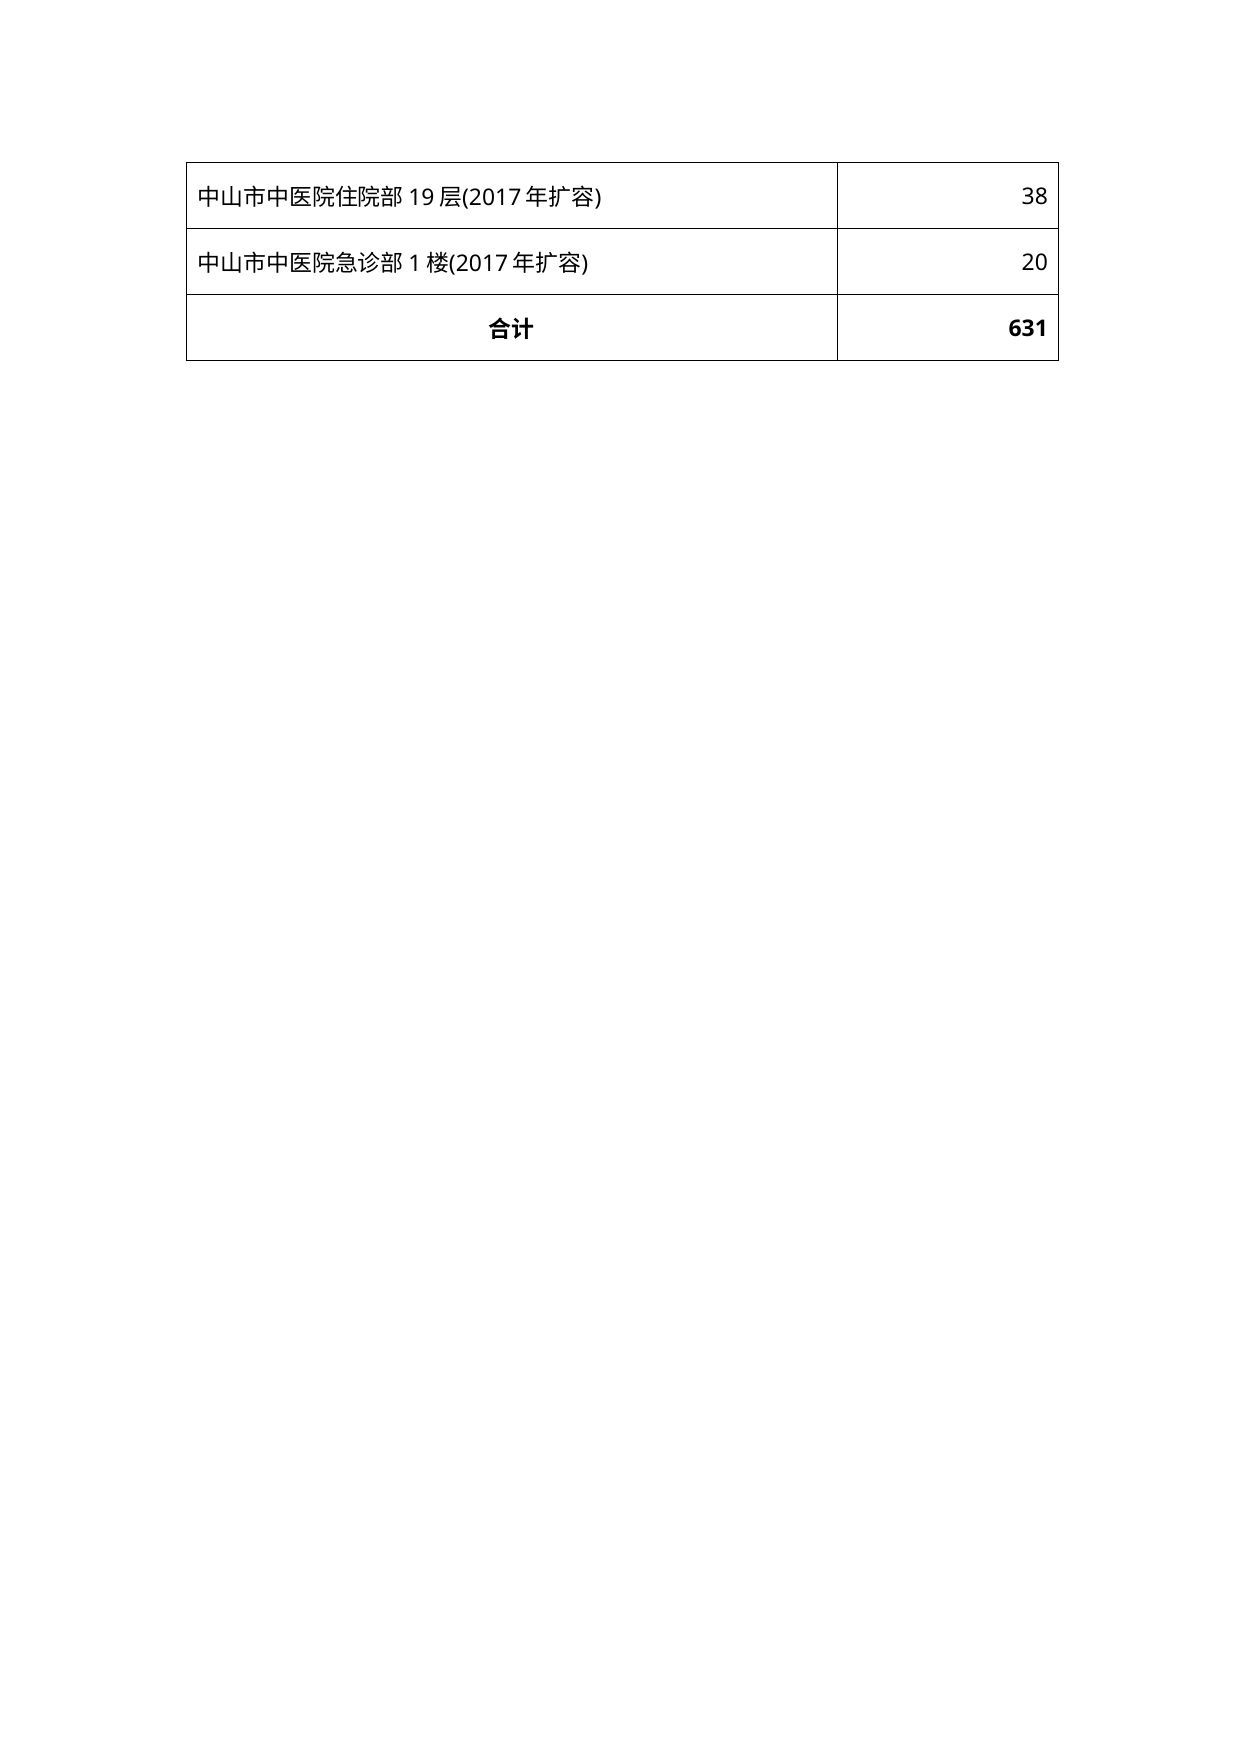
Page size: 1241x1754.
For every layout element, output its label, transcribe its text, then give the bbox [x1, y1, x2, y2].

table_cell 中山市中医院急诊部1楼(2017年扩容) [187, 229, 837, 294]
table_cell 20 [838, 229, 1058, 294]
table_cell 38 [838, 163, 1058, 228]
table_cell 中山市中医院住院部19层(2017年扩容) [187, 163, 837, 228]
table_cell 合计 [187, 295, 837, 360]
table_cell 631 [838, 295, 1058, 360]
